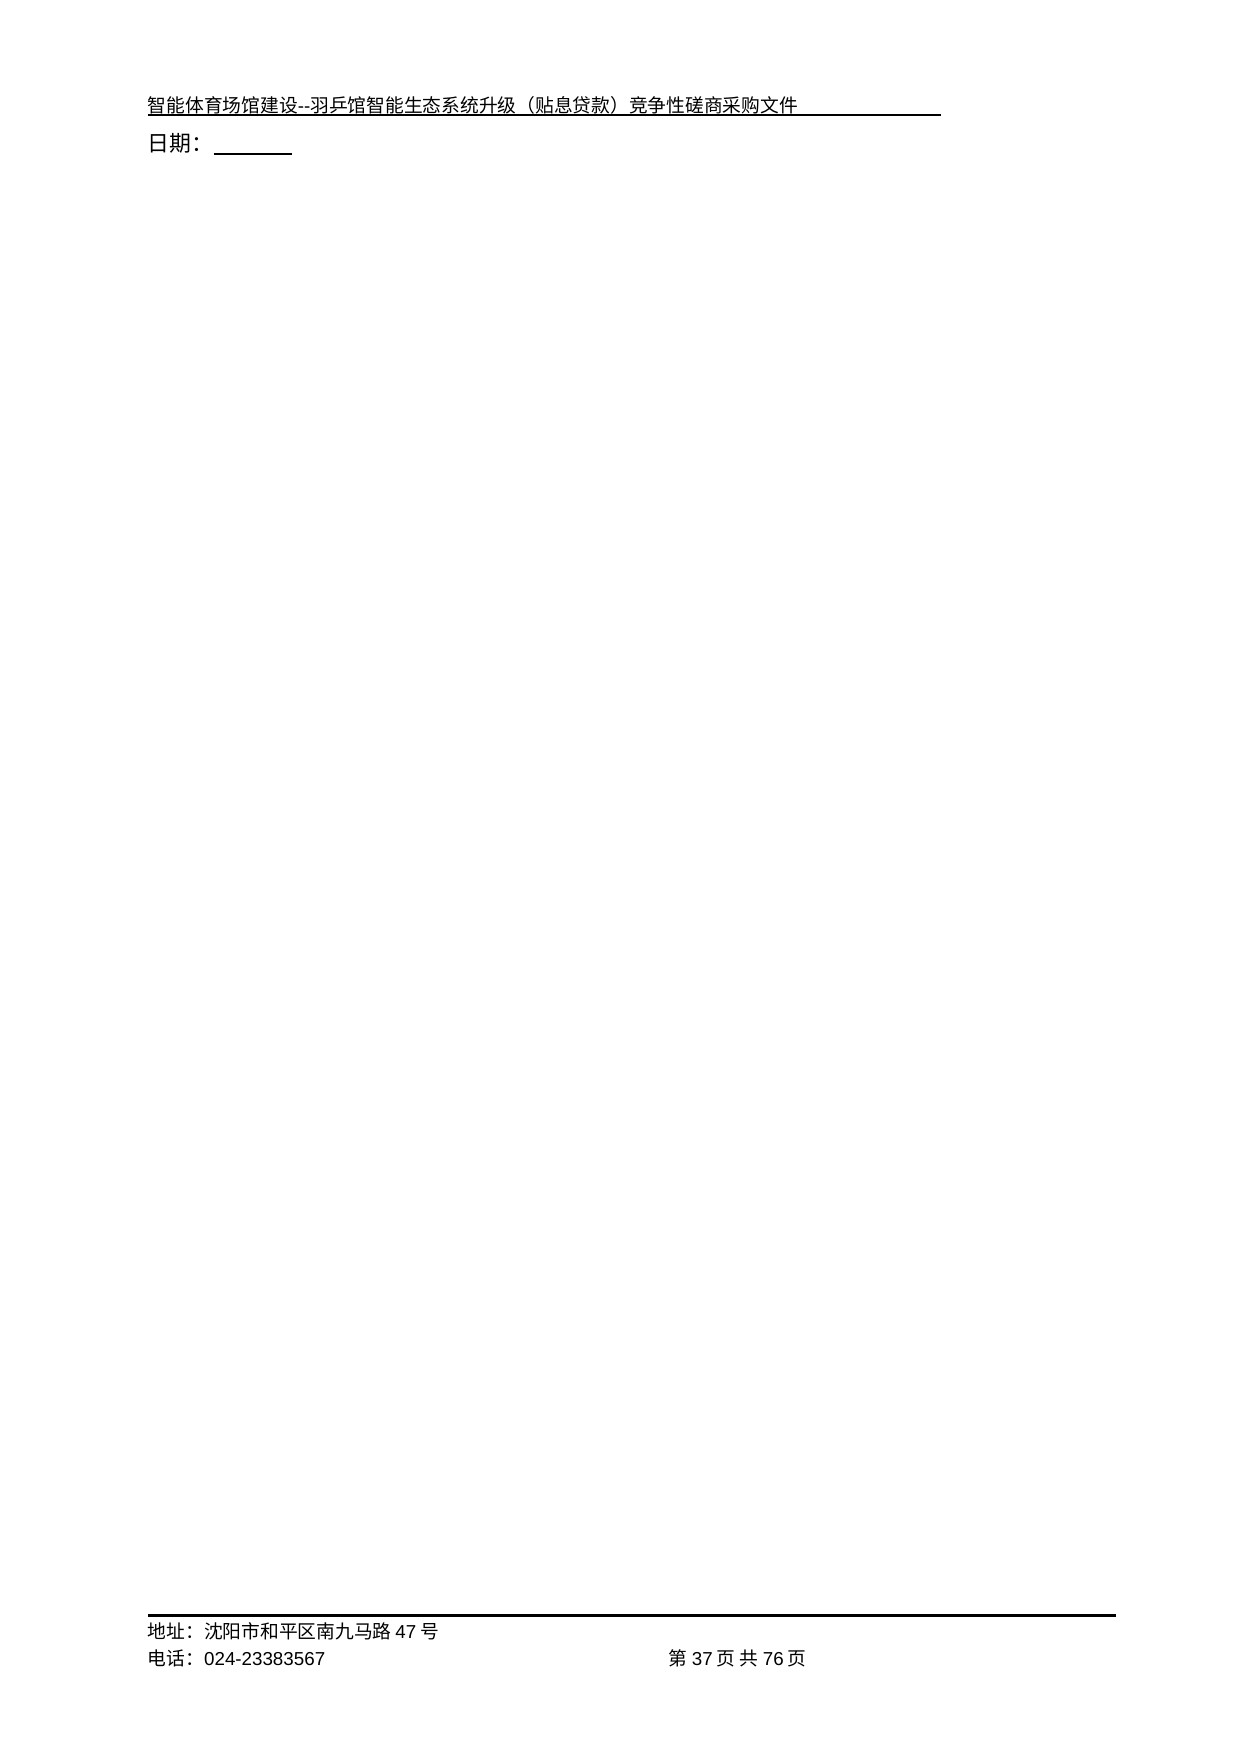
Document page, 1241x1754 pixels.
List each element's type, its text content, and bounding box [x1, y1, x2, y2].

text 日期： [148, 125, 1116, 158]
